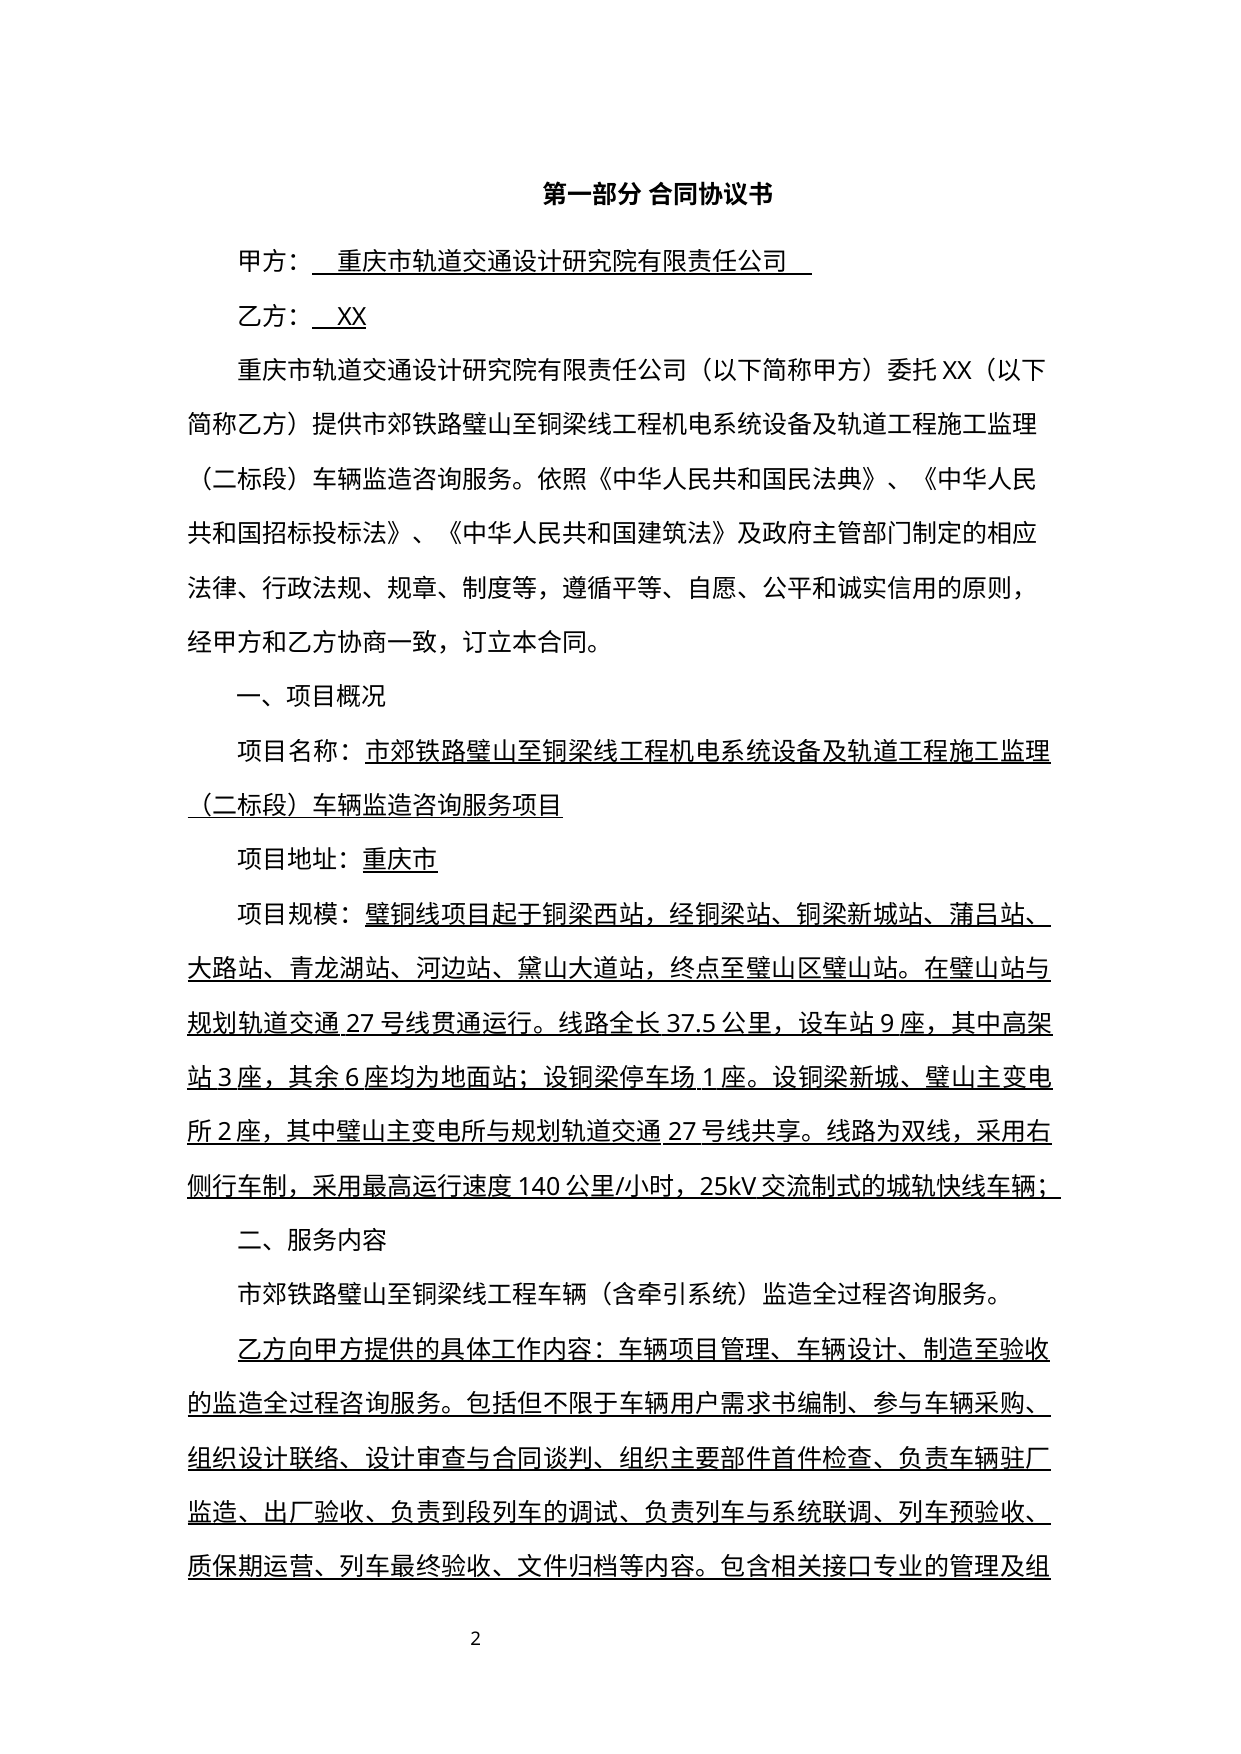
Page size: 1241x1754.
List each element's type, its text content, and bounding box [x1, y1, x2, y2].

text 项目名称：市郊铁路璧山至铜梁线工程机电系统设备及轨道工程施工监理（二标段）车辆监造咨询服务项目 [187, 731, 1053, 822]
text 项目规模：璧铜线项目起于铜梁西站，经铜梁站、铜梁新城站、蒲吕站、大路站、青龙湖站、河边站、黛山大道站，终点至璧山区璧山站。在璧山站与规划轨道交通27号线贯通运行。线路全长37.5公里，设车站9座，其中高架站3座，其余6座均为地面站；设铜梁停车场1座。设铜梁新城、璧山主变电所2座，其中璧山主变电所与规划轨道交通27号线共享。线路为双线，采用右侧行车制，采用最高运行速度140公里/小时，25kV交流制式的城轨快线车辆； [187, 894, 1053, 1034]
text 乙方： XX [187, 296, 1053, 332]
text 项目地址：重庆市 [187, 840, 1053, 876]
text 一、项目概况 [187, 677, 1053, 713]
text 甲方： 重庆市轨道交通设计研究院有限责任公司 [187, 242, 1053, 278]
text 项目规模：璧铜线项目起于铜梁西站，经铜梁站、铜梁新城站、蒲吕站、大路站、青龙湖站、河边站、黛山大道站，终点至璧山区璧山站。在璧山站与规划轨道交通27号线贯通运行。线路全长37.5公里，设车站9座，其中高架站3座，其余6座均为地面站；设铜梁停车场1座。设铜梁新城、璧山主变电所2座，其中璧山主变电所与规划轨道交通27号线共享。线路为双线，采用右侧行车制，采用最高运行速度140公里/小时，25kV交流制式的城轨快线车辆； [187, 1089, 1053, 1197]
subtitle 第一部分 合同协议书 [187, 175, 1053, 211]
text 重庆市轨道交通设计研究院有限责任公司（以下简称甲方）委托XX（以下简称乙方）提供市郊铁路璧山至铜梁线工程机电系统设备及轨道工程施工监理（二标段）车辆监造咨询服务。依照《中华人民共和国民法典》、《中华人民共和国招标投标法》、《中华人民共和国建筑法》及政府主管部门制定的相应法律、行政法规、规章、制度等，遵循平等、自愿、公平和诚实信用的原则，经甲方和乙方协商一致，订立本合同。 [187, 351, 1053, 659]
text 市郊铁路璧山至铜梁线工程车辆（含牵引系统）监造全过程咨询服务。 [187, 1275, 1053, 1311]
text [187, 1329, 1053, 1583]
text 二、服务内容 [187, 1221, 1053, 1257]
text 项目规模：璧铜线项目起于铜梁西站，经铜梁站、铜梁新城站、蒲吕站、大路站、青龙湖站、河边站、黛山大道站，终点至璧山区璧山站。在璧山站与规划轨道交通27号线贯通运行。线路全长37.5公里，设车站9座，其中高架站3座，其余6座均为地面站；设铜梁停车场1座。设铜梁新城、璧山主变电所2座，其中璧山主变电所与规划轨道交通27号线共享。线路为双线，采用右侧行车制，采用最高运行速度140公里/小时，25kV交流制式的城轨快线车辆； [187, 1035, 1053, 1088]
